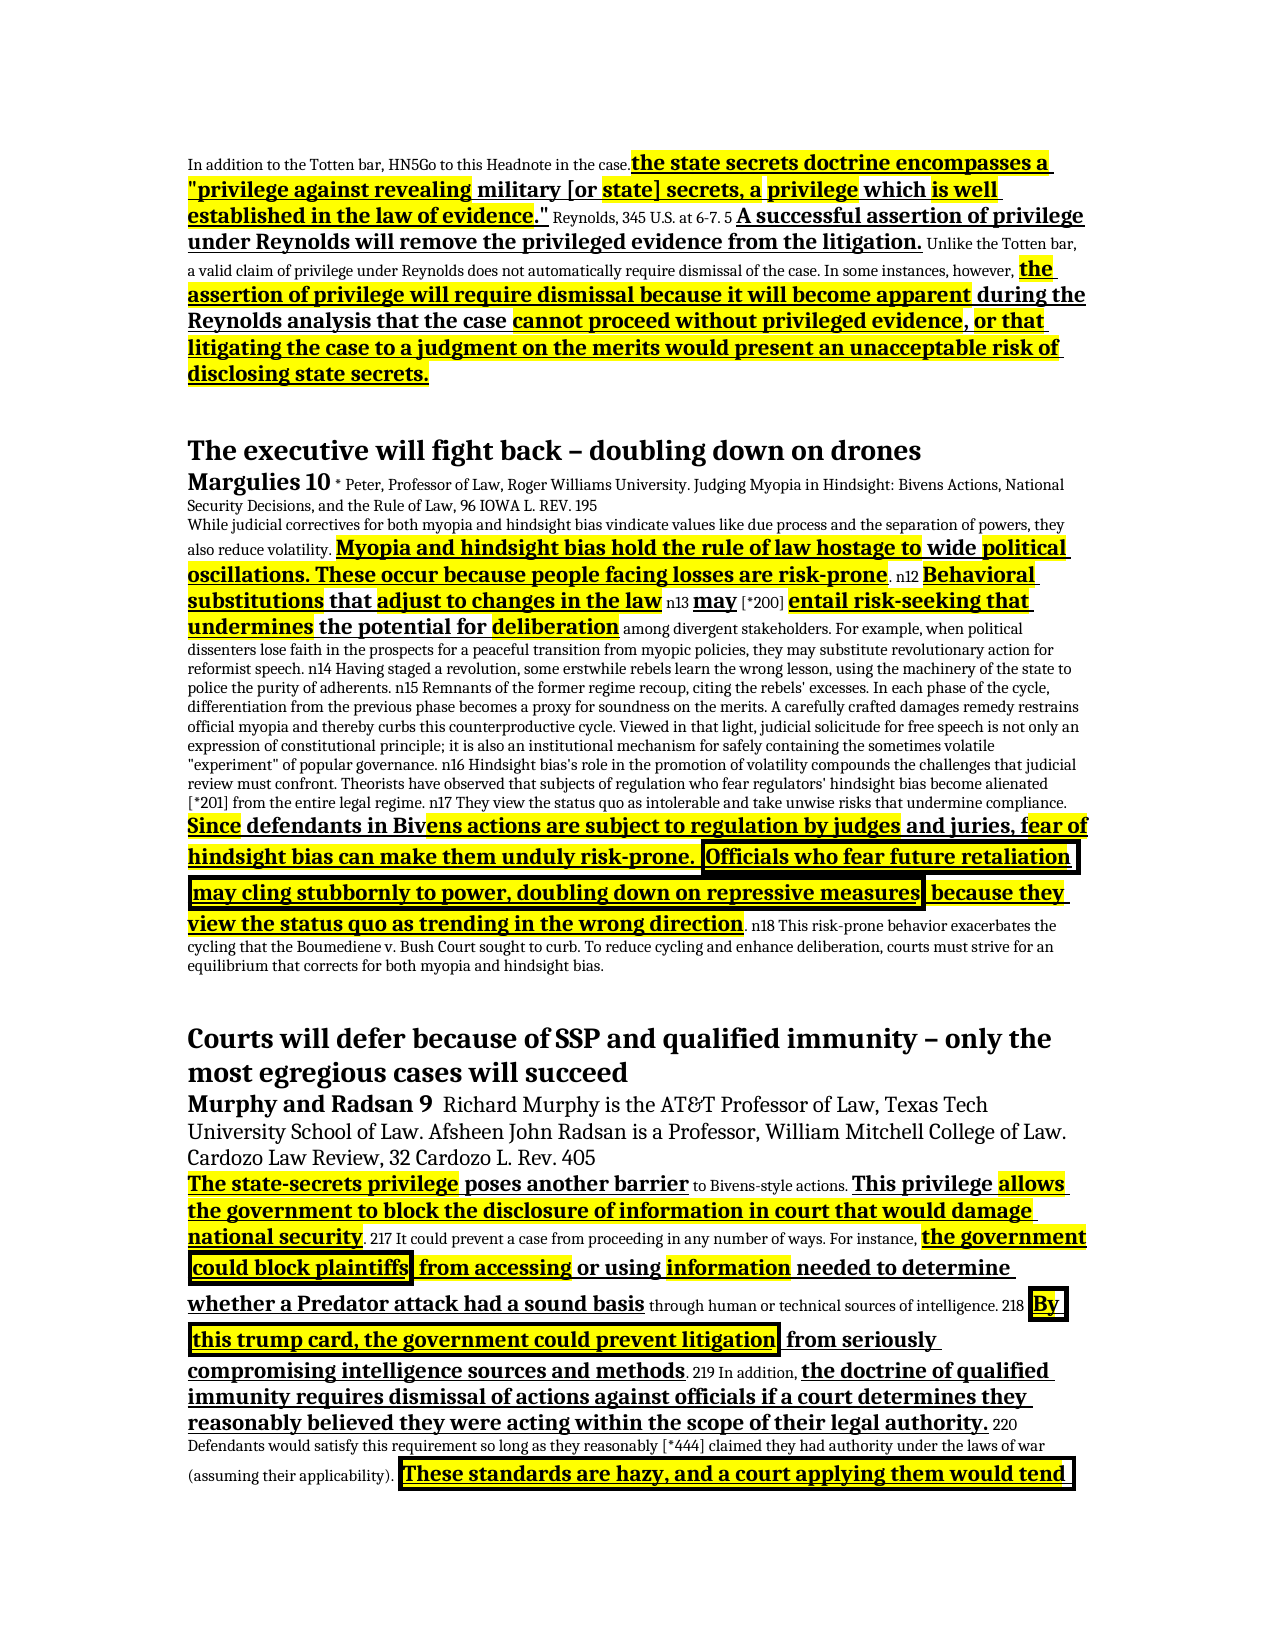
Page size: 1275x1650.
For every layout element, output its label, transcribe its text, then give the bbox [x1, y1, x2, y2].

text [187, 1171, 1087, 1246]
text In addition to the Totten bar, HN5Go to this Headnote in the case.the state secrets doctrine encompasses a "privilege against revealing military [or state] secrets, a privilege which is well established in the law of evidence." Reynolds, 345 U.S. at 6-7. 5 A successful assertion of privilege under Reynolds will remove the privileged evidence from the litigation. Unlike the Totten bar, a valid claim of privilege under Reynolds does not automatically require dismissal of the case. In some instances, however, the assertion of privilege will require dismissal because it will become apparent during the Reynolds analysis that the case cannot proceed without privileged evidence, or that litigating the case to a judgment on the merits would present an unacceptable risk of disclosing state secrets. [187, 150, 1087, 387]
subtitle Courts will defer because of SSP and qualified immunity – only the most egregious cases will succeed [187, 1023, 1087, 1090]
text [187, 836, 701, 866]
subtitle The executive will fight back – doubling down on drones [187, 434, 1087, 468]
text Margulies 10 * Peter, Professor of Law, Roger Williams University. Judging Myopia in Hindsight: Bivens Actions, National Security Decisions, and the Rule of Law, 96 IOWA L. REV. 195 [187, 468, 1087, 516]
text While judicial correctives for both myopia and hindsight bias vindicate values like due process and the separation of powers, they also reduce volatility. Myopia and hindsight bias hold the rule of law hostage to wide political oscillations. These occur because people facing losses are risk-prone. n12 Behavioral substitutions that adjust to changes in the law n13 may [*200] entail risk-seeking that undermines the potential for deliberation among divergent stakeholders. For example, when political dissenters lose faith in the prospects for a peaceful transition from myopic policies, they may substitute revolutionary action for reformist speech. n14 Having staged a revolution, some erstwhile rebels learn the wrong lesson, using the machinery of the state to police the purity of adherents. n15 Remnants of the former regime recoup, citing the rebels' excesses. In each phase of the cycle, differentiation from the previous phase becomes a proxy for soundness on the merits. A carefully crafted damages remedy restrains official myopia and thereby curbs this counterproductive cycle. Viewed in that light, judicial solicitude for free speech is not only an expression of constitutional principle; it is also an institutional mechanism for safely containing the sometimes volatile "experiment" of popular governance. n16 Hindsight bias's role in the promotion of volatility compounds the challenges that judicial review must confront. Theorists have observed that subjects of regulation who fear regulators' hindsight bias become alienated [*201] from the entire legal regime. n17 They view the status quo as intolerable and take unwise risks that undermine compliance. Since defendants in Bivens actions are subject to regulation by judges and juries, fear of hindsight bias can make them unduly risk-prone. Officials who fear future retaliation may cling stubbornly to power, doubling down on repressive measures because they view the status quo as trending in the wrong direction. n18 This risk-prone behavior exacerbates the cycling that the Boumediene v. Bush Court sought to curb. To reduce cycling and enhance deliberation, courts must strive for an equilibrium that corrects for both myopia and hindsight bias. [187, 516, 1087, 835]
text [187, 1224, 1087, 1491]
text Murphy and Radsan 9 Richard Murphy is the AT&T Professor of Law, Texas Tech University School of Law. Afsheen John Radsan is a Professor, William Mitchell College of Law. Cardozo Law Review, 32 Cardozo L. Rev. 405 [187, 1090, 1087, 1171]
